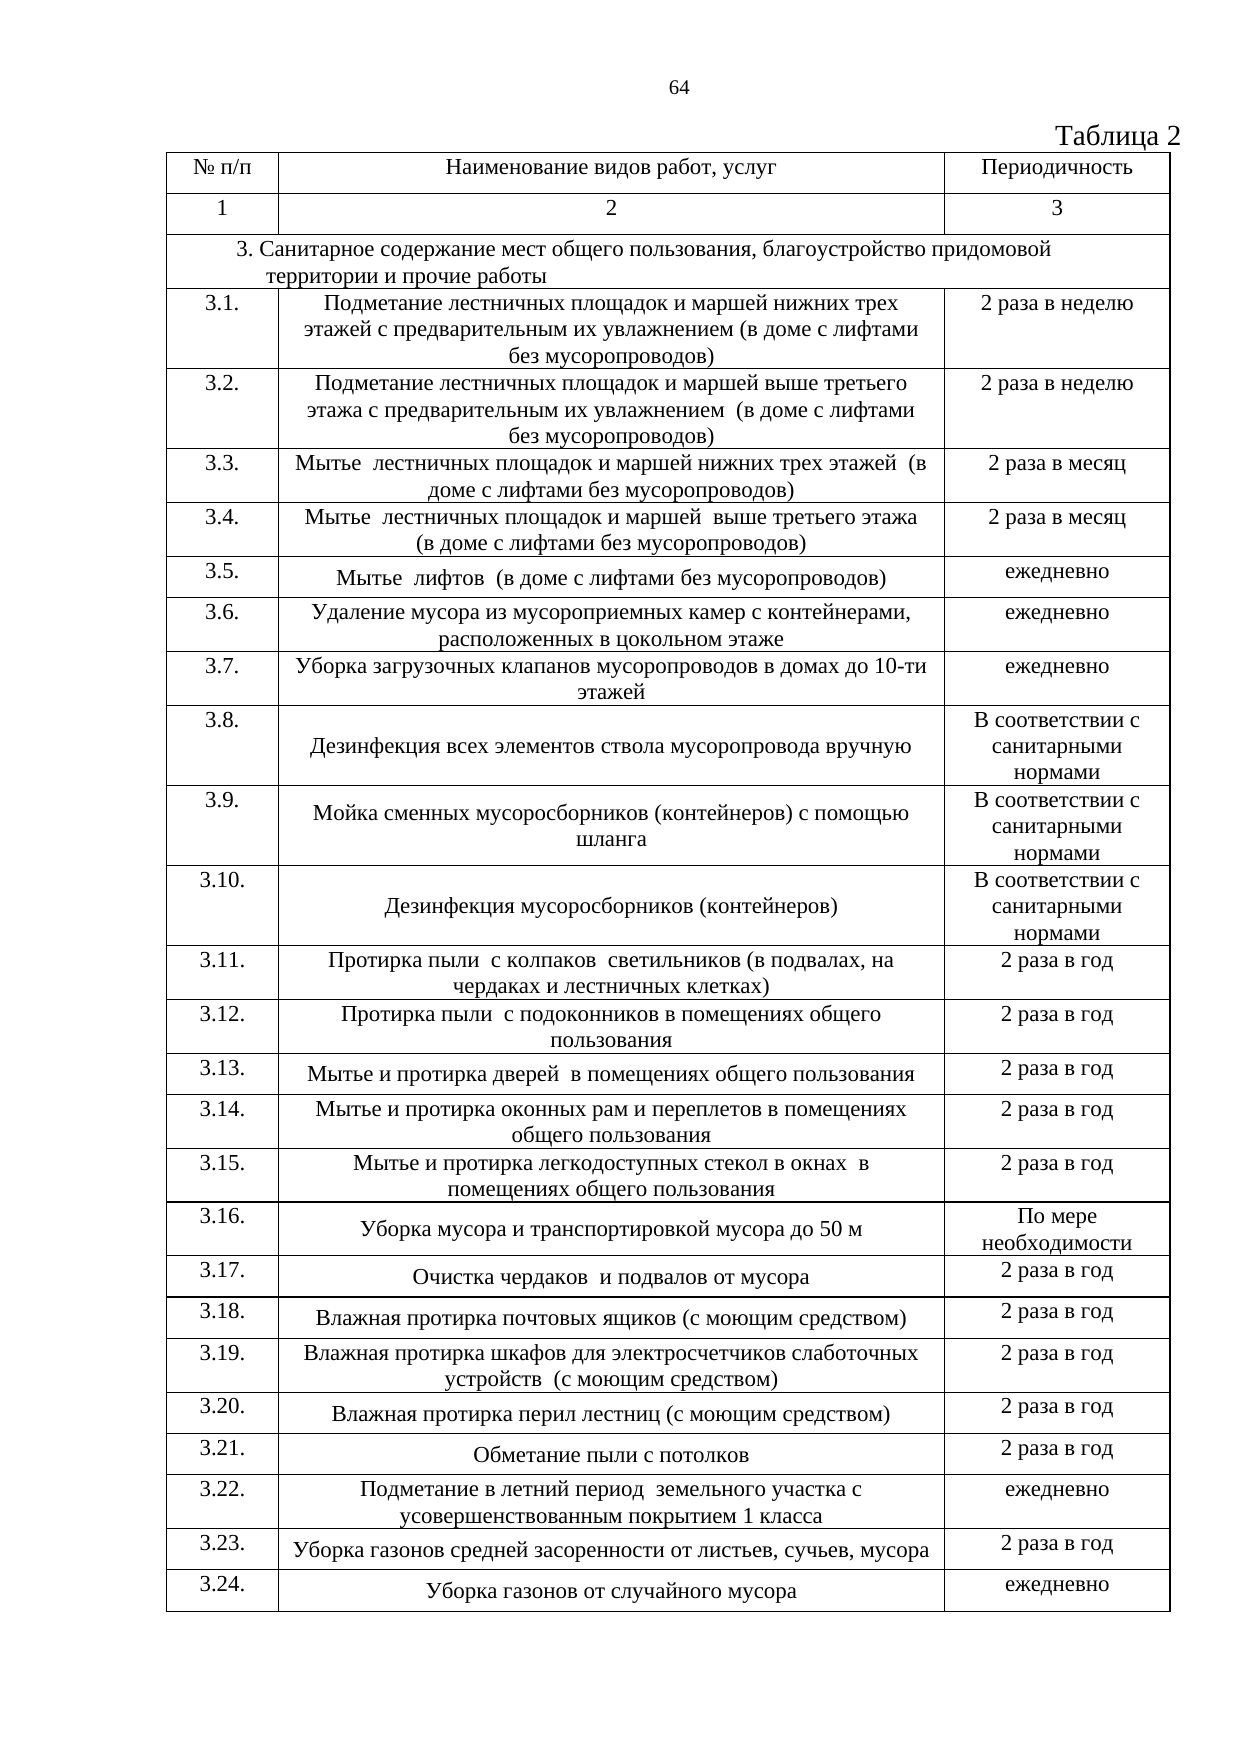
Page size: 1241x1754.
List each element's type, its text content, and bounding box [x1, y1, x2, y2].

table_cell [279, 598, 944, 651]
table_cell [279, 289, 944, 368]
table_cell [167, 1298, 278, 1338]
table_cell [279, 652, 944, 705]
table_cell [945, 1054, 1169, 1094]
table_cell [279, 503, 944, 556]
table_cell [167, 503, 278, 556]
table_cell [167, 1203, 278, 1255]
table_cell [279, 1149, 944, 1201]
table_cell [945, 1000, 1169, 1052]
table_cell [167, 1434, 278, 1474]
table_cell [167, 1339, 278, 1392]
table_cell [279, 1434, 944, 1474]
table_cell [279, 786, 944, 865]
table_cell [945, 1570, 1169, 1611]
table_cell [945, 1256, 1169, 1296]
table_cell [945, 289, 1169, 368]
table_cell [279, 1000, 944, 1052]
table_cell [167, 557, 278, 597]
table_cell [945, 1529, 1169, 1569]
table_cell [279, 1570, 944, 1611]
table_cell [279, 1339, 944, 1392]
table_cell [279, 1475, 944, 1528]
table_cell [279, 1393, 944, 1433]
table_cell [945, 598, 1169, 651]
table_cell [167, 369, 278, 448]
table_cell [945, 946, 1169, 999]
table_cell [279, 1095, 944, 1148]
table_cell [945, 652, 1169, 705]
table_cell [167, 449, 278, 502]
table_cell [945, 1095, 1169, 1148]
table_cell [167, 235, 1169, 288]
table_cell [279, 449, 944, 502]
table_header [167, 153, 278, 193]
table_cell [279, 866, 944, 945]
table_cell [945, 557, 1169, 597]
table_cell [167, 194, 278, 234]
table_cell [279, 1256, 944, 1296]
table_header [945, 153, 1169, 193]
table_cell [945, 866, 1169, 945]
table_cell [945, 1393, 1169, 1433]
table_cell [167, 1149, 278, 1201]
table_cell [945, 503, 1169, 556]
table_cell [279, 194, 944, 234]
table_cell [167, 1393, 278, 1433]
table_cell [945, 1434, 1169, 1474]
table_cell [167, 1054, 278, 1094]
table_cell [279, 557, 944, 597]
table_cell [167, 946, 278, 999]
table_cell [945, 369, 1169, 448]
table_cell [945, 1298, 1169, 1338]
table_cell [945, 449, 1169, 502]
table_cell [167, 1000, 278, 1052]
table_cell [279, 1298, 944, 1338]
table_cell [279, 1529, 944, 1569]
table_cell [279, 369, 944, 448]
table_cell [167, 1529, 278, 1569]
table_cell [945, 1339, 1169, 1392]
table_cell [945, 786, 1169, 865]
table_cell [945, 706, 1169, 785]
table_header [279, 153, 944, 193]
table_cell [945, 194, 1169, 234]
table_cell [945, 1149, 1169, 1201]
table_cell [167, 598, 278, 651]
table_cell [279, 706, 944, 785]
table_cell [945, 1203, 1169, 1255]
text Таблица 2 [177, 118, 1181, 152]
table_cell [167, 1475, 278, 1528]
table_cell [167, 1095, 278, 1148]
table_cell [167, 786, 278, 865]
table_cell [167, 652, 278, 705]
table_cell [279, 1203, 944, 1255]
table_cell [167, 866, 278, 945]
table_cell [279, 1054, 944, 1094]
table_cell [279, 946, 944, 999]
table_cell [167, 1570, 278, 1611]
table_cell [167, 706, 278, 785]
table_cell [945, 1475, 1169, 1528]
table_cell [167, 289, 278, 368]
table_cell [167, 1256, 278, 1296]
